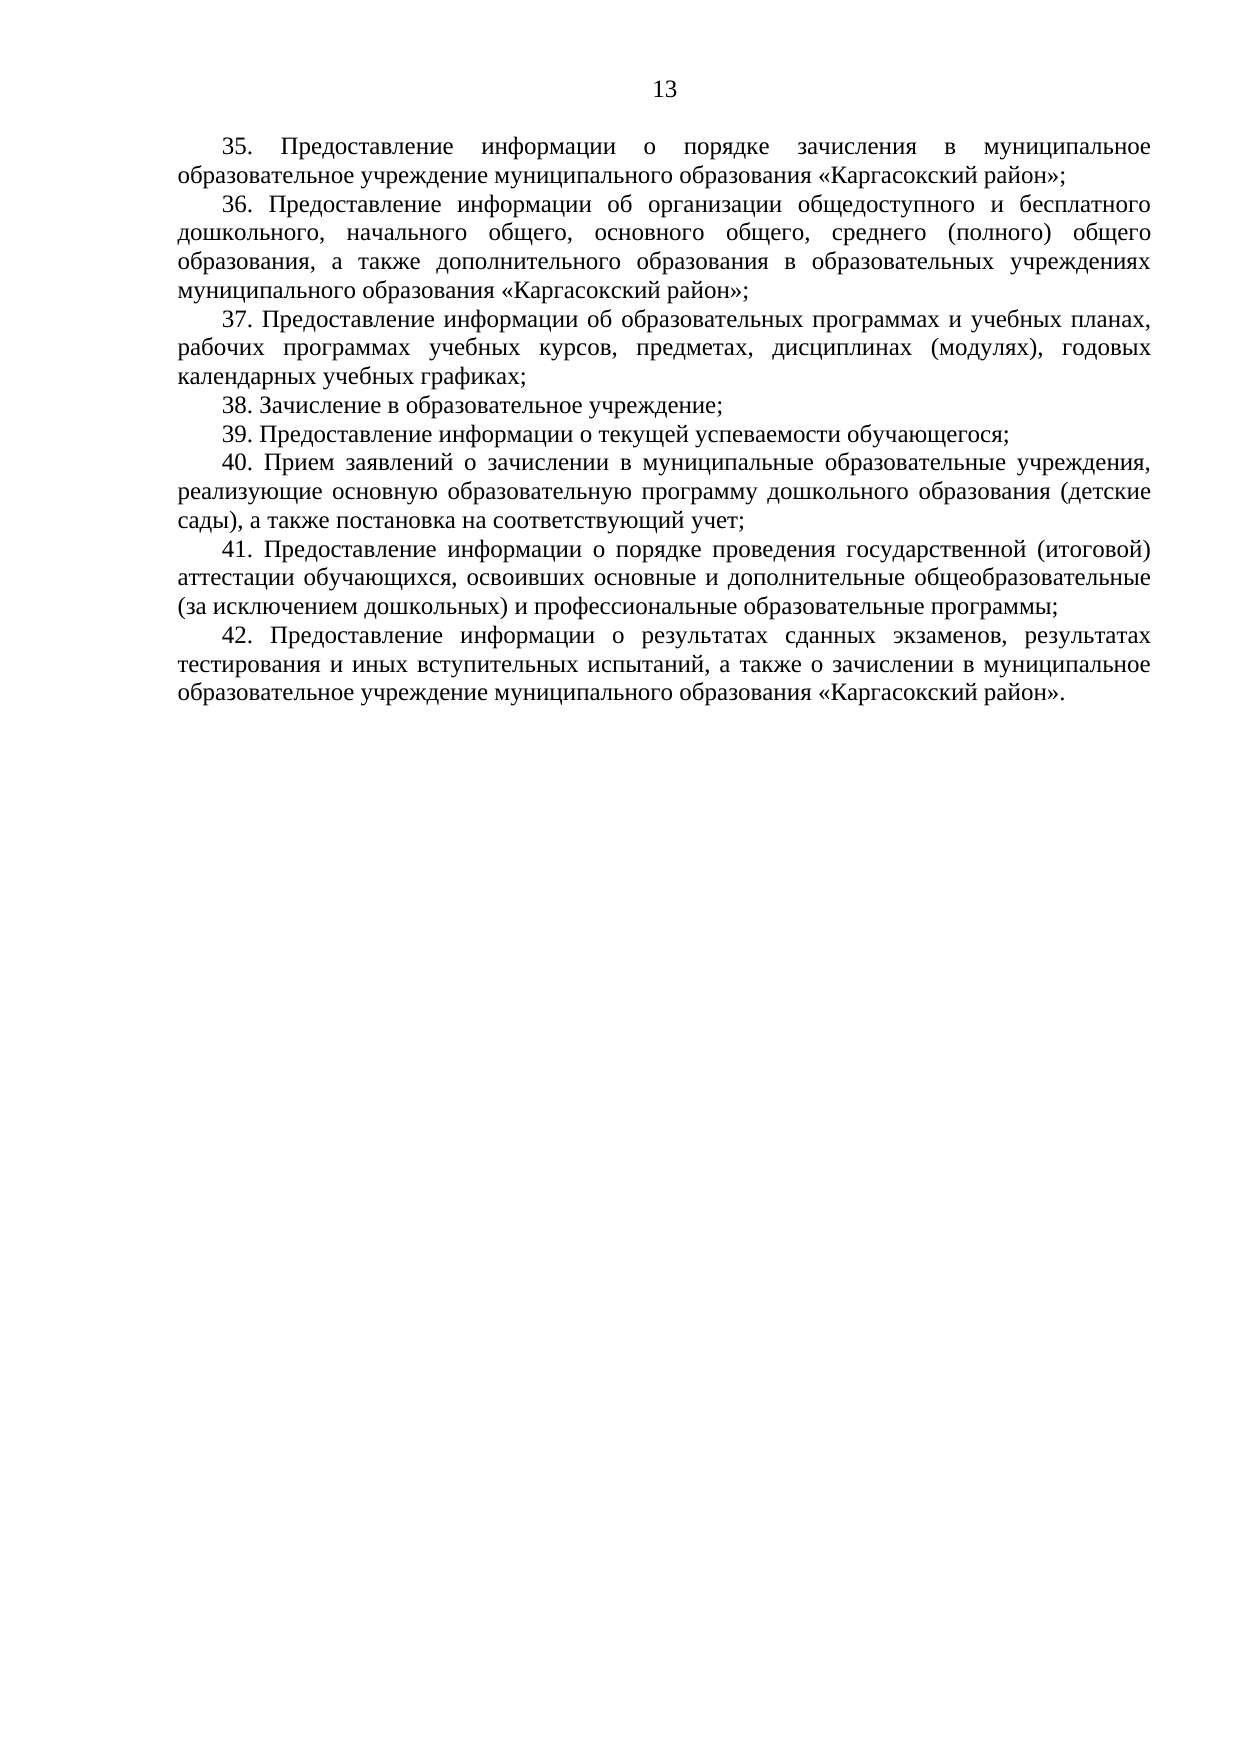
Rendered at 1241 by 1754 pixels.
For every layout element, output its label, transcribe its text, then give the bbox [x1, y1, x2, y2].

text 41. Предоставление информации о порядке проведения государственной (итоговой) аттестации обучающихся, освоивших основные и дополнительные общеобразовательные (за исключением дошкольных) и профессиональные образовательные программы; [177, 534, 1152, 620]
text 42. Предоставление информации о результатах сданных экзаменов, результатах тестирования и иных вступительных испытаний, а также о зачислении в муниципальное образовательное учреждение муниципального образования «Каргасокский район». [177, 620, 1152, 706]
text 38. Зачисление в образовательное учреждение; [177, 390, 1152, 419]
text 39. Предоставление информации о текущей успеваемости обучающегося; [177, 419, 1152, 447]
text 37. Предоставление информации об образовательных программах и учебных планах, рабочих программах учебных курсов, предметах, дисциплинах (модулях), годовых календарных учебных графиках; [177, 304, 1152, 390]
text 40. Прием заявлений о зачислении в муниципальные образовательные учреждения, реализующие основную образовательную программу дошкольного образования (детские сады), а также постановка на соответствующий учет; [177, 447, 1152, 534]
text 35. Предоставление информации о порядке зачисления в муниципальное образовательное учреждение муниципального образования «Каргасокский район»; [177, 131, 1152, 189]
text 36. Предоставление информации об организации общедоступного и бесплатного дошкольного, начального общего, основного общего, среднего (полного) общего образования, а также дополнительного образования в образовательных учреждениях муниципального образования «Каргасокский район»; [177, 189, 1152, 304]
